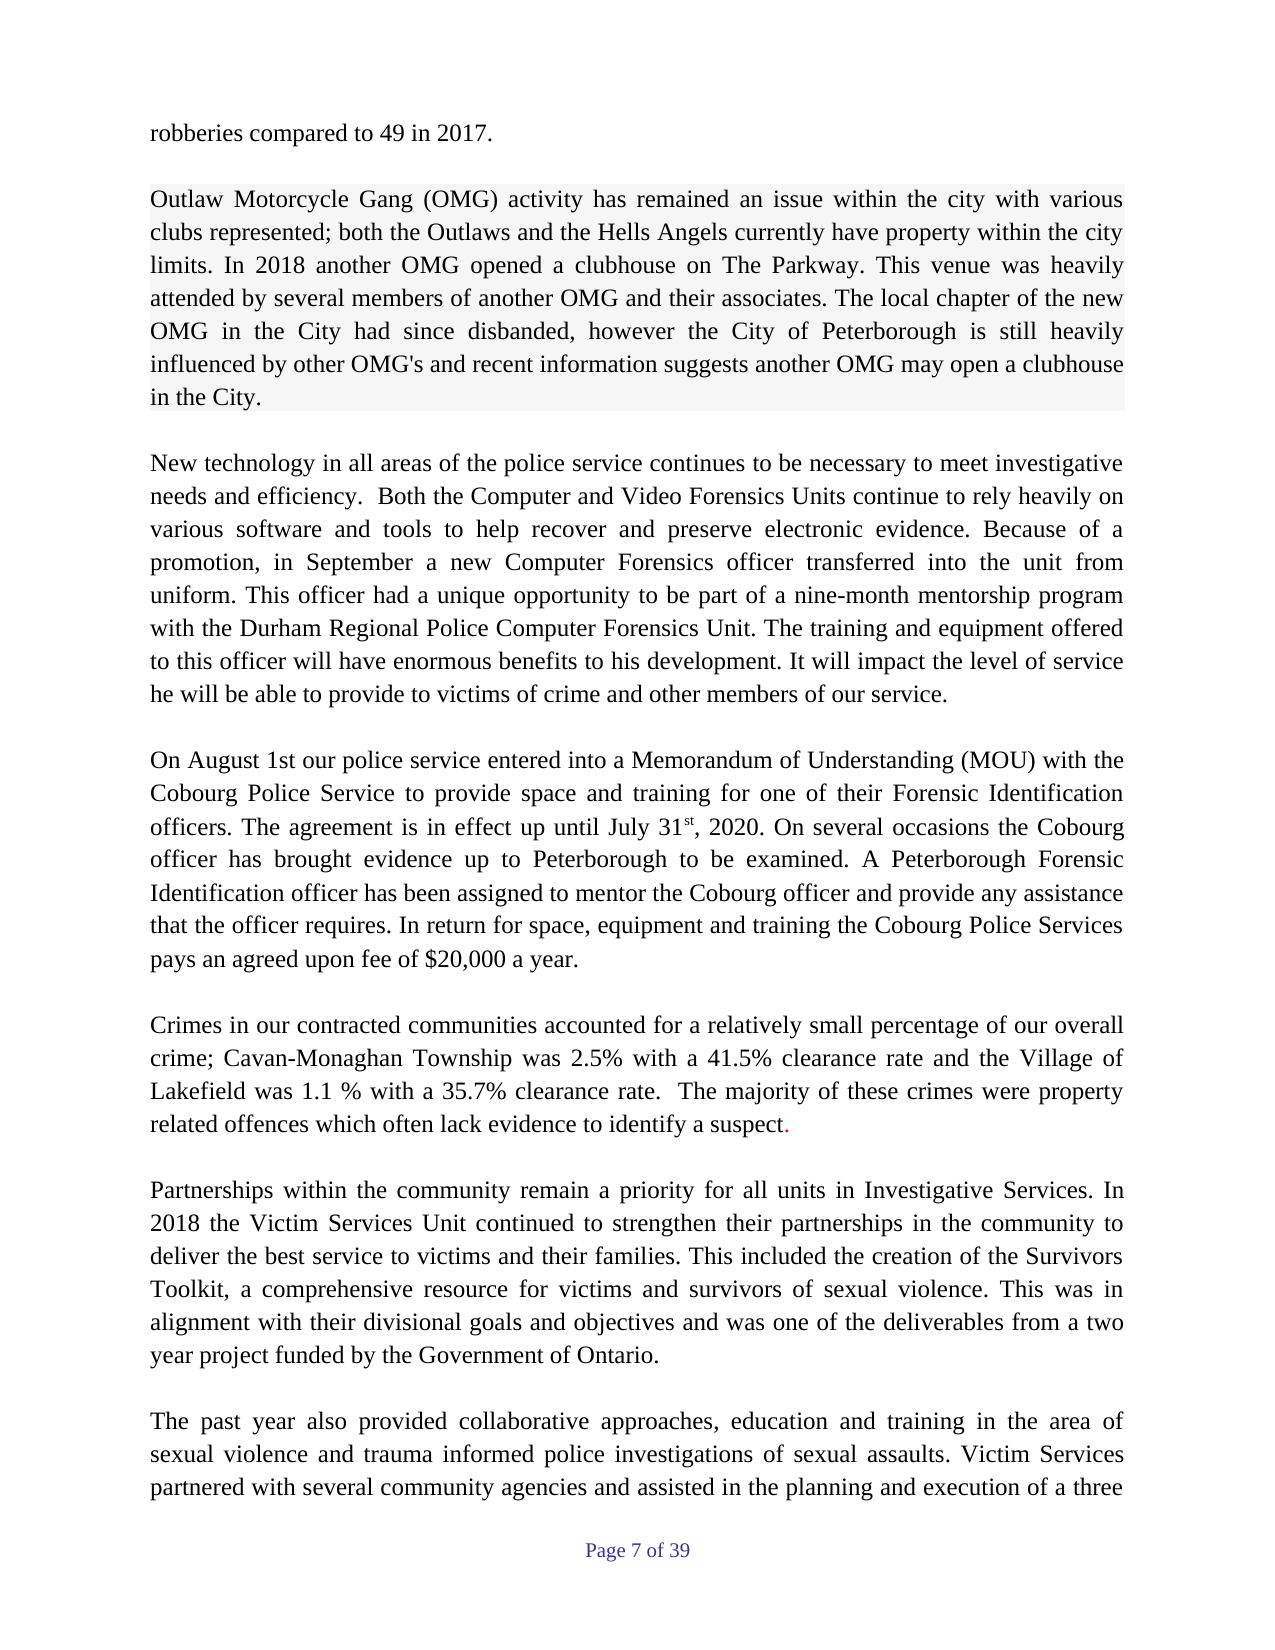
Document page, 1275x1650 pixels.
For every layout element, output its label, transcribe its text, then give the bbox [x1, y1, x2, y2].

text Outlaw Motorcycle Gang (OMG) activity has remained an issue within the city with various clubs represented; both the Outlaws and the Hells Angels currently have property within the city limits. In 2018 another OMG opened a clubhouse on The Parkway. This venue was heavily attended by several members of another OMG and their associates. The local chapter of the new OMG in the City had since disbanded, however the City of Peterborough is still heavily influenced by other OMG's and recent information suggests another OMG may open a clubhouse in the City. [150, 184, 1125, 411]
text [150, 1406, 1125, 1501]
text New technology in all areas of the police service continues to be necessary to meet investigative needs and efficiency. Both the Computer and Video Forensics Units continue to rely heavily on various software and tools to help recover and preserve electronic evidence. Because of a promotion, in September a new Computer Forensics officer transferred into the unit from uniform. This officer had a unique opportunity to be part of a nine-month mentorship program with the Durham Regional Police Computer Forensics Unit. The training and equipment offered to this officer will have enormous benefits to his development. It will impact the level of service he will be able to provide to victims of crime and other members of our service. [150, 448, 1125, 708]
text On August 1st our police service entered into a Memorandum of Understanding (MOU) with the Cobourg Police Service to provide space and training for one of their Forensic Identification officers. The agreement is in effect up until July 31st, 2020. On several occasions the Cobourg officer has brought evidence up to Peterborough to be examined. A Peterborough Forensic Identification officer has been assigned to mentor the Cobourg officer and provide any assistance that the officer requires. In return for space, equipment and training the Cobourg Police Services pays an agreed upon fee of $20,000 a year. [150, 746, 1125, 972]
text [150, 118, 1125, 147]
text Crimes in our contracted communities accounted for a relatively small percentage of our overall crime; Cavan-Monaghan Township was 2.5% with a 41.5% clearance rate and the Village of Lakefield was 1.1 % with a 35.7% clearance rate. The majority of these crimes were property related offences which often lack evidence to identify a suspect. [150, 1010, 1125, 1137]
text Partnerships within the community remain a priority for all units in Investigative Services. In 2018 the Victim Services Unit continued to strengthen their partnerships in the community to deliver the best service to victims and their families. This included the creation of the Survivors Toolkit, a comprehensive resource for victims and survivors of sexual violence. This was in alignment with their divisional goals and objectives and was one of the deliverables from a two year project funded by the Government of Ontario. [150, 1175, 1125, 1369]
